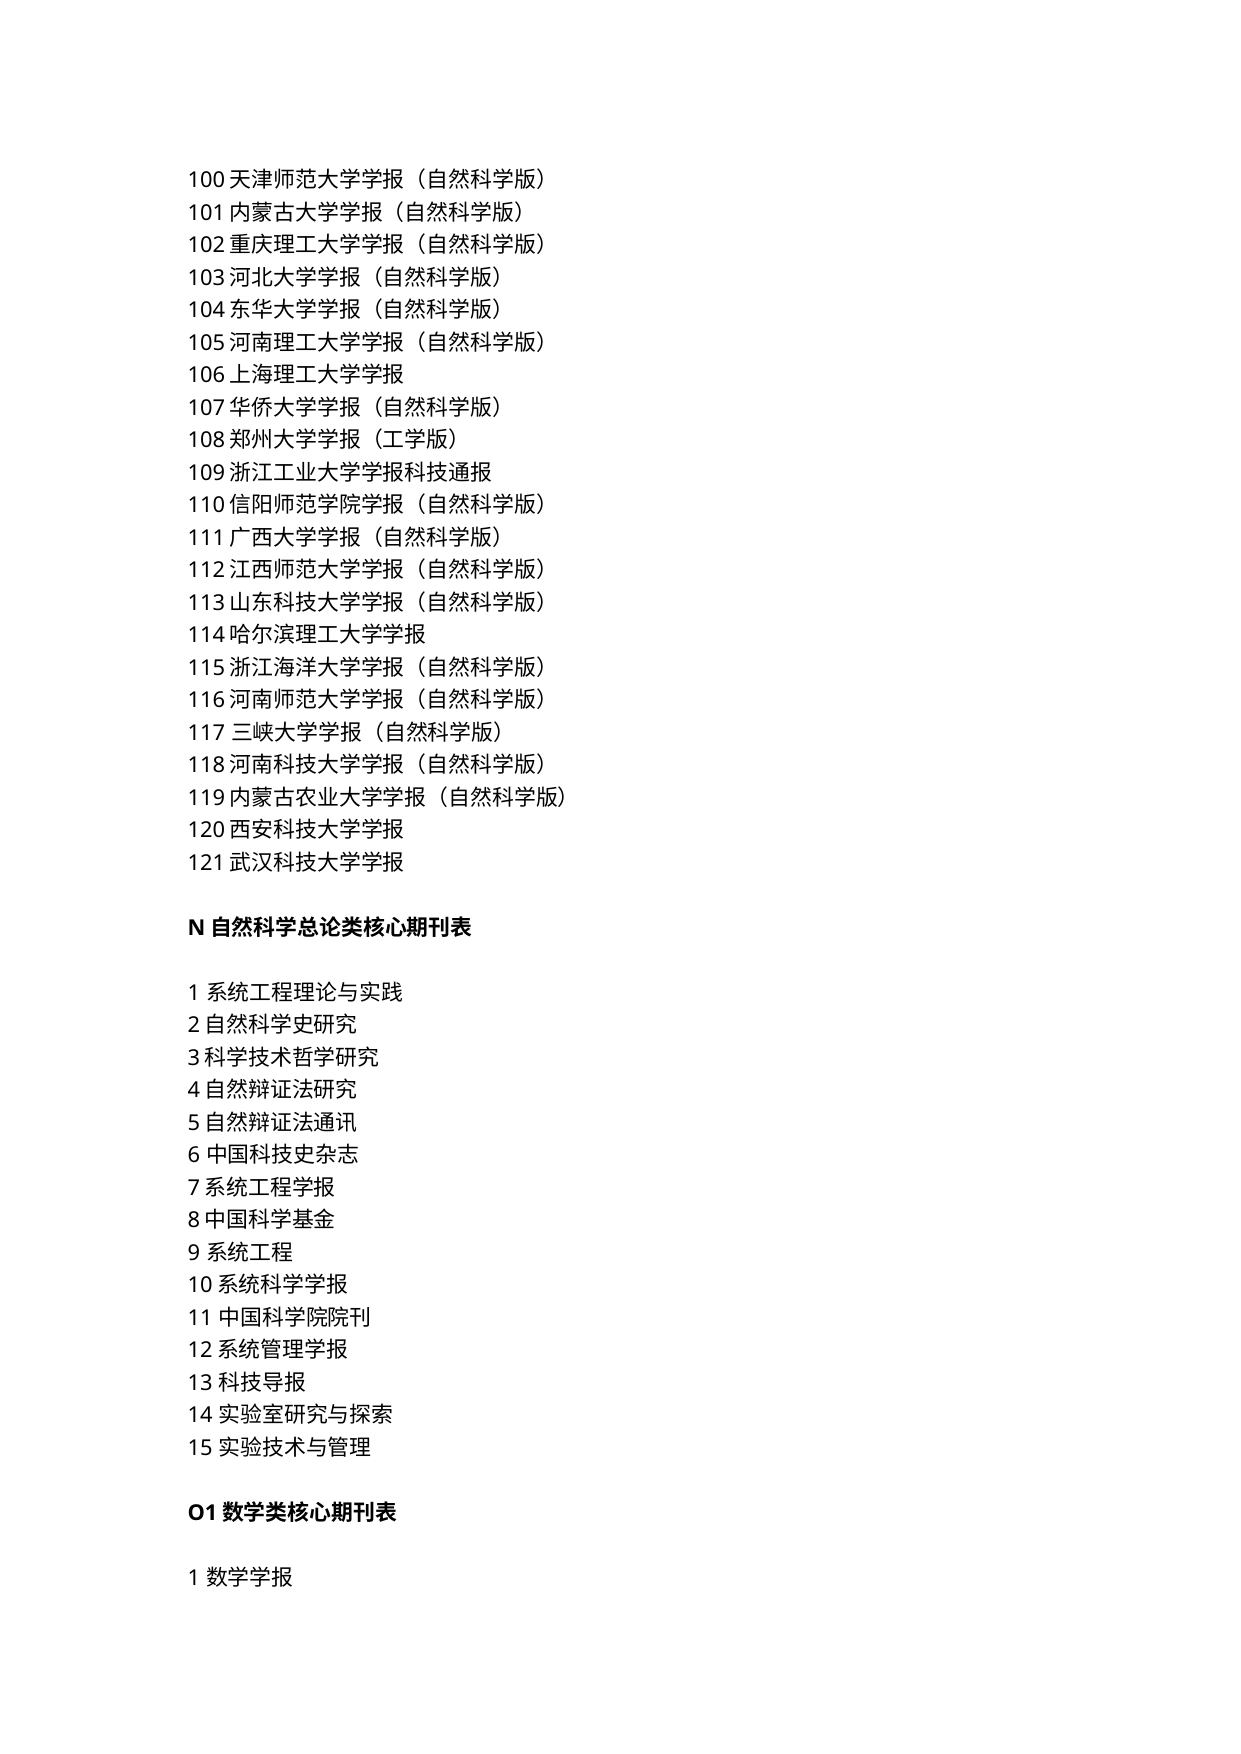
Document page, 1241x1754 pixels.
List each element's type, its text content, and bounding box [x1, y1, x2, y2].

text 11 中国科学院院刊 [187, 1299, 1053, 1332]
text 14 实验室研究与探索 [187, 1397, 1053, 1429]
text 118河南科技大学学报（自然科学版） [187, 747, 1053, 779]
text 109浙江工业大学学报科技通报 [187, 454, 1053, 487]
text 107华侨大学学报（自然科学版） [187, 389, 1053, 422]
text 119内蒙古农业大学学报（自然科学版） [187, 779, 1053, 812]
text 121武汉科技大学学报 [187, 844, 1053, 877]
text 3科学技术哲学研究 [187, 1039, 1053, 1072]
text 103河北大学学报（自然科学版） [187, 259, 1053, 292]
text 113山东科技大学学报（自然科学版） [187, 584, 1053, 617]
text N自然科学总论类核心期刊表 [187, 909, 1053, 942]
text 6 中国科技史杂志 [187, 1137, 1053, 1169]
text 7系统工程学报 [187, 1169, 1053, 1202]
text 10系统科学学报 [187, 1267, 1053, 1299]
text 105河南理工大学学报（自然科学版） [187, 324, 1053, 357]
text 120西安科技大学学报 [187, 812, 1053, 844]
text 114哈尔滨理工大学学报 [187, 617, 1053, 649]
text 5自然辩证法通讯 [187, 1104, 1053, 1137]
text O1数学类核心期刊表 [187, 1494, 1053, 1527]
text 115浙江海洋大学学报（自然科学版） [187, 649, 1053, 682]
text 4自然辩证法研究 [187, 1072, 1053, 1104]
text 100天津师范大学学报（自然科学版） [187, 162, 1053, 194]
text 116河南师范大学学报（自然科学版） [187, 682, 1053, 714]
text 8中国科学基金 [187, 1202, 1053, 1234]
text 15 实验技术与管理 [187, 1429, 1053, 1462]
text 108郑州大学学报（工学版） [187, 422, 1053, 454]
text 106上海理工大学学报 [187, 357, 1053, 389]
text 101内蒙古大学学报（自然科学版） [187, 194, 1053, 227]
text 13 科技导报 [187, 1364, 1053, 1397]
text 102重庆理工大学学报（自然科学版） [187, 227, 1053, 259]
text 9 系统工程 [187, 1234, 1053, 1267]
text 2自然科学史研究 [187, 1007, 1053, 1039]
text 104东华大学学报（自然科学版） [187, 292, 1053, 324]
text 112江西师范大学学报（自然科学版） [187, 552, 1053, 584]
text 117 三峡大学学报（自然科学版） [187, 714, 1053, 747]
text 1 系统工程理论与实践 [187, 974, 1053, 1007]
text 111广西大学学报（自然科学版） [187, 519, 1053, 552]
text 1 数学学报 [187, 1559, 1053, 1592]
text 12系统管理学报 [187, 1332, 1053, 1364]
text 110信阳师范学院学报（自然科学版） [187, 487, 1053, 519]
